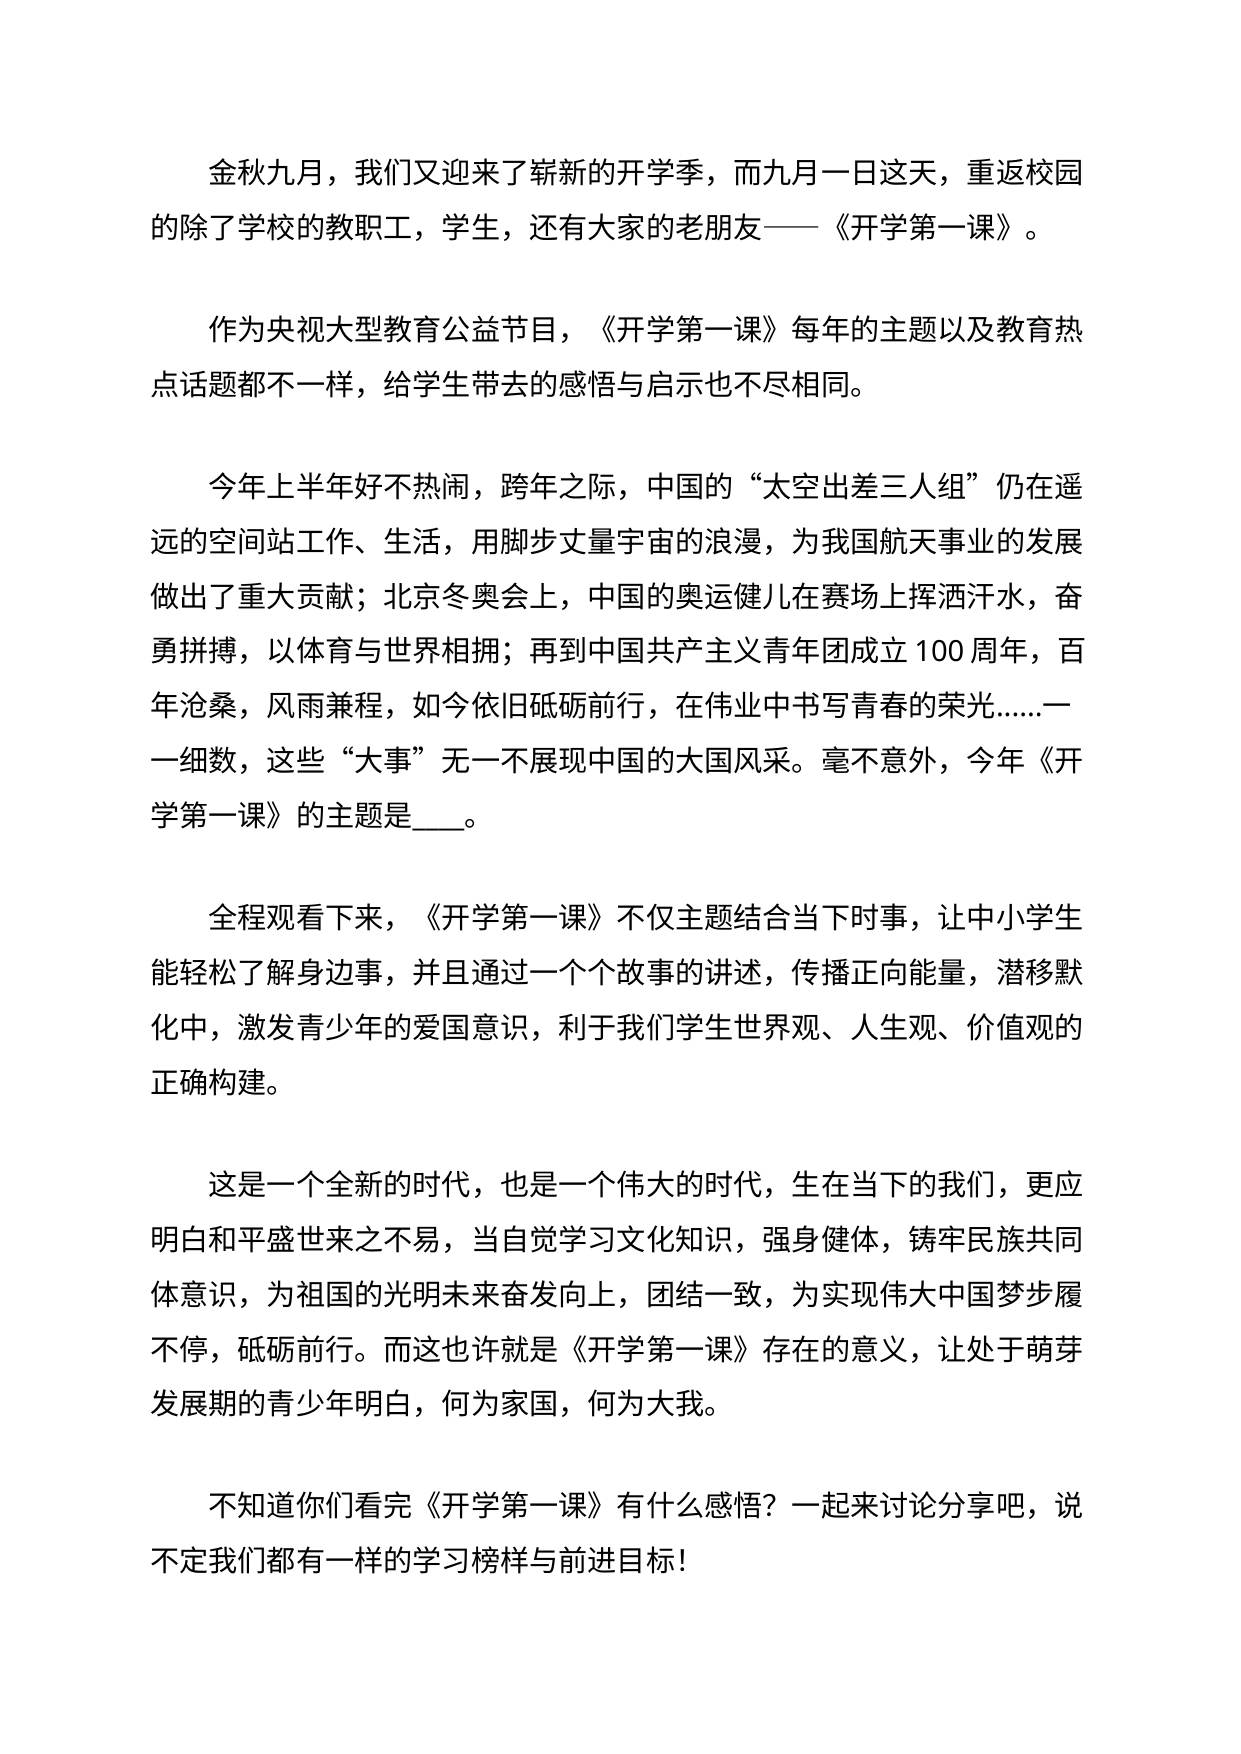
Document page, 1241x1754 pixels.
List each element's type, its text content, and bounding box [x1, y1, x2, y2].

text 今年上半年好不热闹，跨年之际，中国的“太空出差三人组”仍在遥远的空间站工作、生活，用脚步丈量宇宙的浪漫，为我国航天事业的发展做出了重大贡献；北京冬奥会上，中国的奥运健儿在赛场上挥洒汗水，奋勇拼搏，以体育与世界相拥；再到中国共产主义青年团成立100周年，百年沧桑，风雨兼程，如今依旧砥砺前行，在伟业中书写青春的荣光......一一细数，这些“大事”无一不展现中国的大国风采。毫不意外，今年《开学第一课》的主题是____。 [150, 463, 1090, 835]
text 全程观看下来，《开学第一课》不仅主题结合当下时事，让中小学生能轻松了解身边事，并且通过一个个故事的讲述，传播正向能量，潜移默化中，激发青少年的爱国意识，利于我们学生世界观、人生观、价值观的正确构建。 [150, 895, 1090, 1102]
text 作为央视大型教育公益节目，《开学第一课》每年的主题以及教育热点话题都不一样，给学生带去的感悟与启示也不尽相同。 [150, 307, 1090, 404]
text 这是一个全新的时代，也是一个伟大的时代，生在当下的我们，更应明白和平盛世来之不易，当自觉学习文化知识，强身健体，铸牢民族共同体意识，为祖国的光明未来奋发向上，团结一致，为实现伟大中国梦步履不停，砥砺前行。而这也许就是《开学第一课》存在的意义，让处于萌芽发展期的青少年明白，何为家国，何为大我。 [150, 1161, 1090, 1423]
text 金秋九月，我们又迎来了崭新的开学季，而九月一日这天，重返校园的除了学校的教职工，学生，还有大家的老朋友——《开学第一课》。 [150, 150, 1090, 247]
text 不知道你们看完《开学第一课》有什么感悟？一起来讨论分享吧，说不定我们都有一样的学习榜样与前进目标！ [150, 1483, 1090, 1580]
